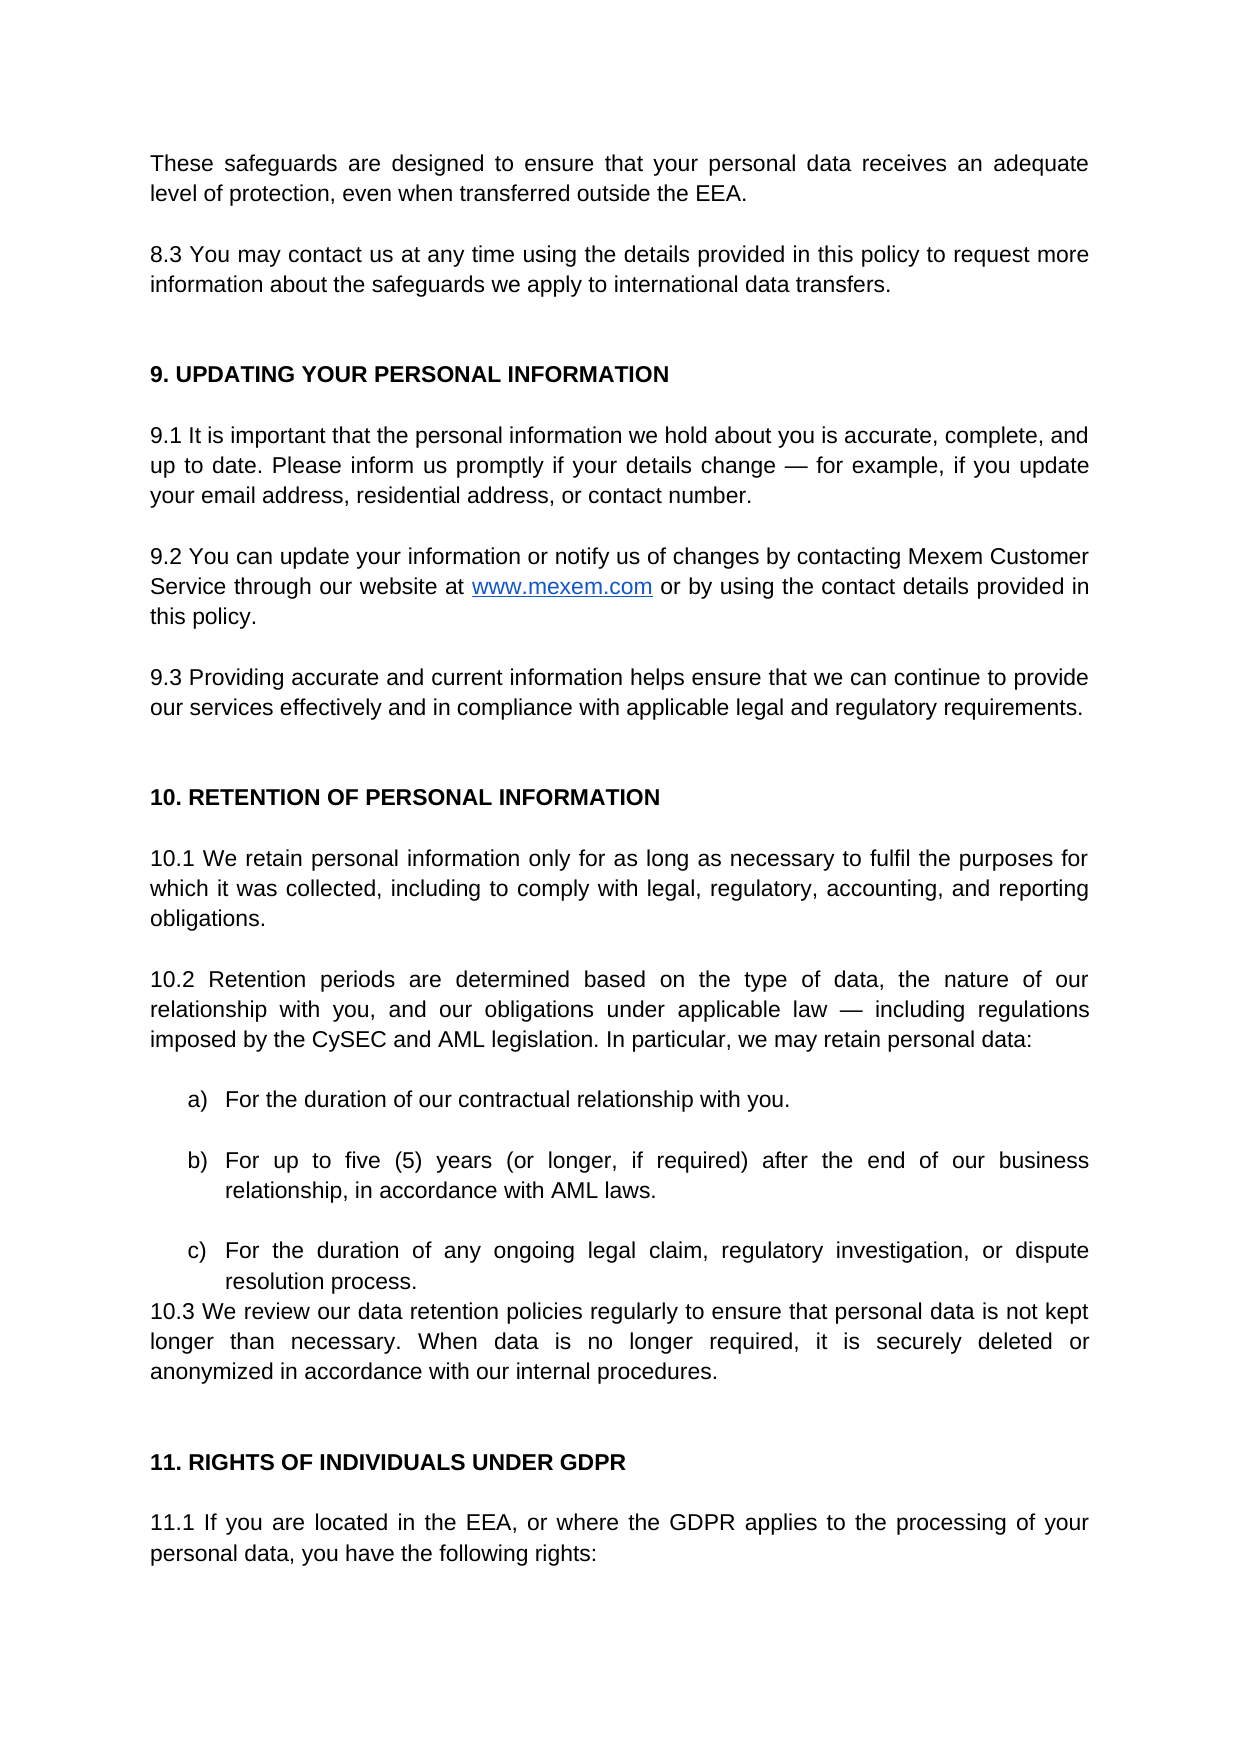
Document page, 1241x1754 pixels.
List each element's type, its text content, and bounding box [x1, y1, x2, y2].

text 10.3 We review our data retention policies regularly to ensure that personal data is not kept longer than necessary. When data is no longer required, it is securely deleted or anonymized in accordance with our internal procedures. [150, 1298, 1090, 1385]
text 9.3 Providing accurate and current information helps ensure that we can continue to provide our services effectively and in compliance with applicable legal and regulatory requirements. [150, 663, 1090, 720]
text 10.2 Retention periods are determined based on the type of data, the nature of our relationship with you, and our obligations under applicable law — including regulations imposed by the CySEC and AML legislation. In particular, we may retain personal data: [150, 966, 1090, 1052]
list For up to five (5) years (or longer, if required) after the end of our business relationship, in accordance with AML laws. [187, 1147, 1090, 1203]
text 9.1 It is important that the personal information we hold about you is accurate, complete, and up to date. Please inform us promptly if your details change — for example, if you update your email address, residential address, or contact number. [150, 422, 1090, 509]
text 10. RETENTION OF PERSONAL INFORMATION [150, 784, 1090, 811]
text 8.3 You may contact us at any time using the details provided in this policy to request more information about the safeguards we apply to international data transfers. [150, 241, 1090, 297]
text These safeguards are designed to ensure that your personal data receives an adequate level of protection, even when transferred outside the EEA. [150, 150, 1090, 207]
text 10.1 We retain personal information only for as long as necessary to fulfil the purposes for which it was collected, including to comply with legal, regulatory, accounting, and reporting obligations. [150, 845, 1090, 932]
text 11. RIGHTS OF INDIVIDUALS UNDER GDPR [150, 1449, 1090, 1475]
text 9. UPDATING YOUR PERSONAL INFORMATION [150, 361, 1090, 388]
list For the duration of our contractual relationship with you. [187, 1086, 1090, 1113]
text 9.2 You can update your information or notify us of changes by contacting Mexem Customer Service through our website at www.mexem.com or by using the contact details provided in this policy. [150, 543, 1090, 629]
list For the duration of any ongoing legal claim, regulatory investigation, or dispute resolution process. [187, 1237, 1090, 1294]
text 11.1 If you are located in the EEA, or where the GDPR applies to the processing of your personal data, you have the following rights: [150, 1509, 1090, 1566]
